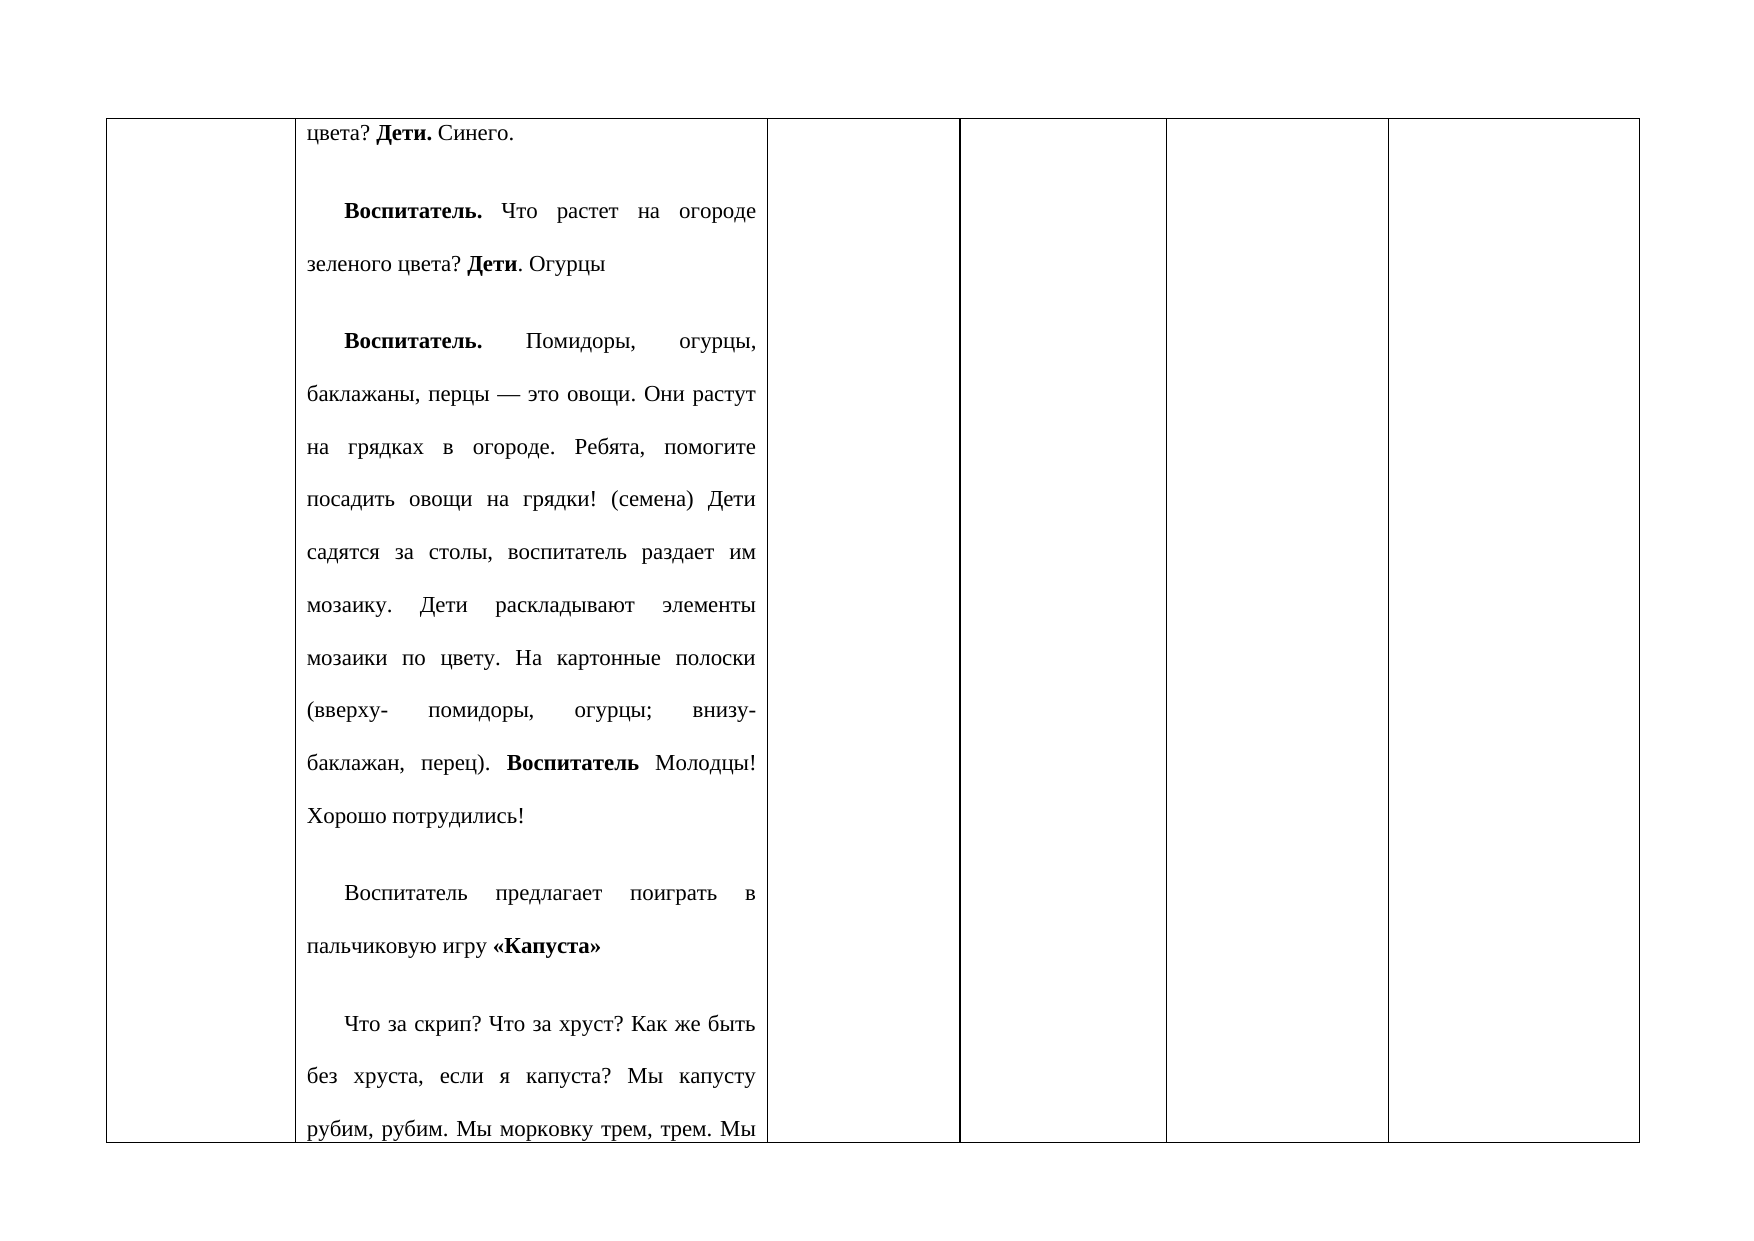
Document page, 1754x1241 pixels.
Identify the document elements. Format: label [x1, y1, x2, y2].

table_cell [768, 119, 959, 1142]
table_cell [296, 119, 767, 1142]
table_cell [1389, 119, 1639, 1142]
table_cell [107, 119, 295, 1142]
table_cell [1167, 119, 1388, 1142]
table_cell [961, 119, 1166, 1142]
